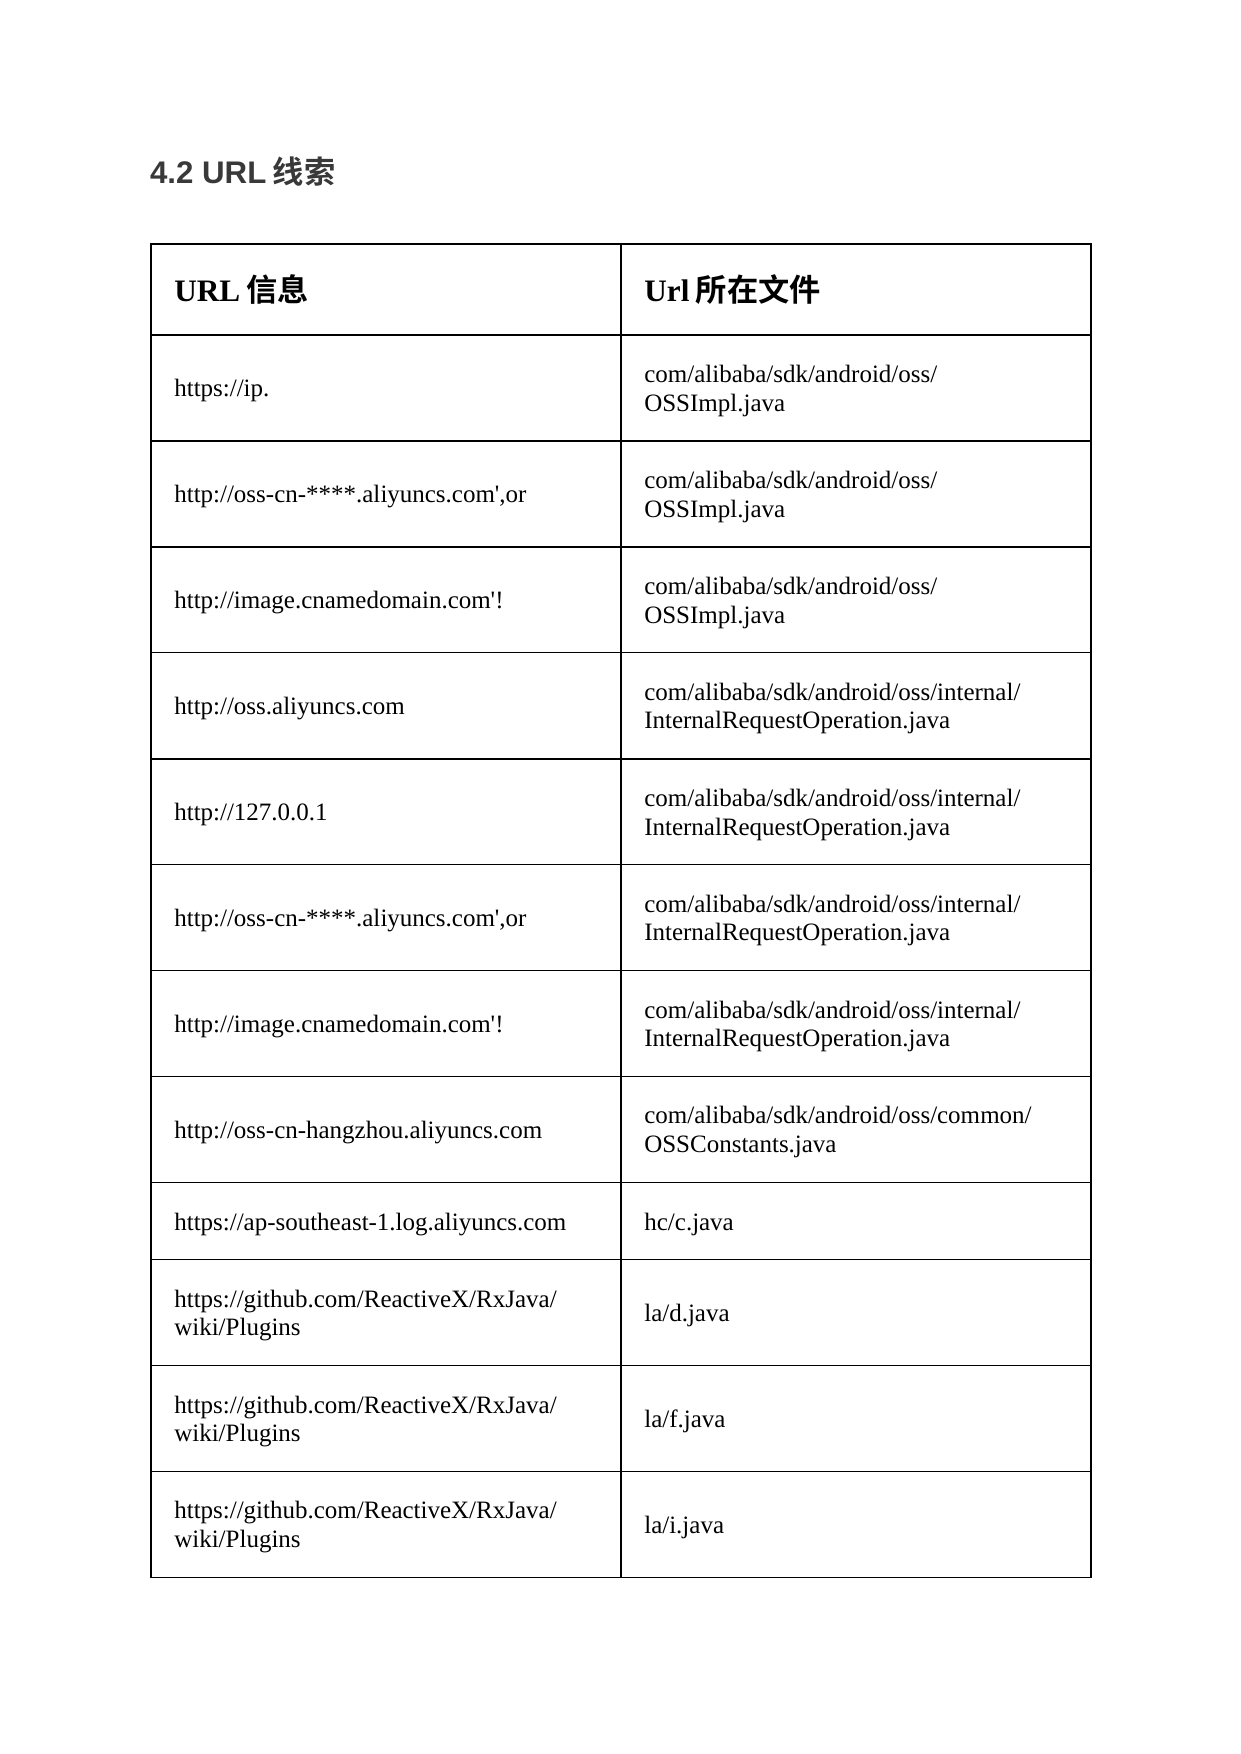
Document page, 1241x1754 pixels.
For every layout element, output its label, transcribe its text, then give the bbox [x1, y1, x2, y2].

table_cell com/alibaba/sdk/android/oss/OSSImpl.java [622, 548, 1090, 652]
table_cell la/d.java [622, 1260, 1090, 1365]
table_cell http://oss-cn-****.aliyuncs.com',or [152, 865, 620, 970]
table_cell http://oss.aliyuncs.com [152, 653, 620, 758]
table_cell http://127.0.0.1 [152, 760, 620, 864]
table_cell https://ap-southeast-1.log.aliyuncs.com [152, 1183, 620, 1259]
table_cell hc/c.java [622, 1183, 1090, 1259]
table_cell http://oss-cn-hangzhou.aliyuncs.com [152, 1077, 620, 1182]
table_cell la/i.java [622, 1472, 1090, 1577]
subtitle 4.2 URL线索 [150, 150, 1090, 193]
table_cell la/f.java [622, 1366, 1090, 1471]
table_cell com/alibaba/sdk/android/oss/internal/InternalRequestOperation.java [622, 971, 1090, 1076]
table_cell http://image.cnamedomain.com'! [152, 971, 620, 1076]
table_cell com/alibaba/sdk/android/oss/internal/InternalRequestOperation.java [622, 760, 1090, 864]
table_header Url所在文件 [622, 245, 1090, 334]
table_cell http://oss-cn-****.aliyuncs.com',or [152, 442, 620, 546]
table_cell https://ip. [152, 336, 620, 440]
table_cell https://github.com/ReactiveX/RxJava/wiki/Plugins [152, 1260, 620, 1365]
table_cell https://github.com/ReactiveX/RxJava/wiki/Plugins [152, 1366, 620, 1471]
table_cell com/alibaba/sdk/android/oss/OSSImpl.java [622, 336, 1090, 440]
table_cell https://github.com/ReactiveX/RxJava/wiki/Plugins [152, 1472, 620, 1577]
table_cell com/alibaba/sdk/android/oss/internal/InternalRequestOperation.java [622, 865, 1090, 970]
table_cell com/alibaba/sdk/android/oss/common/OSSConstants.java [622, 1077, 1090, 1182]
table_header URL信息 [152, 245, 620, 334]
table_cell http://image.cnamedomain.com'! [152, 548, 620, 652]
table_cell com/alibaba/sdk/android/oss/internal/InternalRequestOperation.java [622, 653, 1090, 758]
table_cell com/alibaba/sdk/android/oss/OSSImpl.java [622, 442, 1090, 546]
